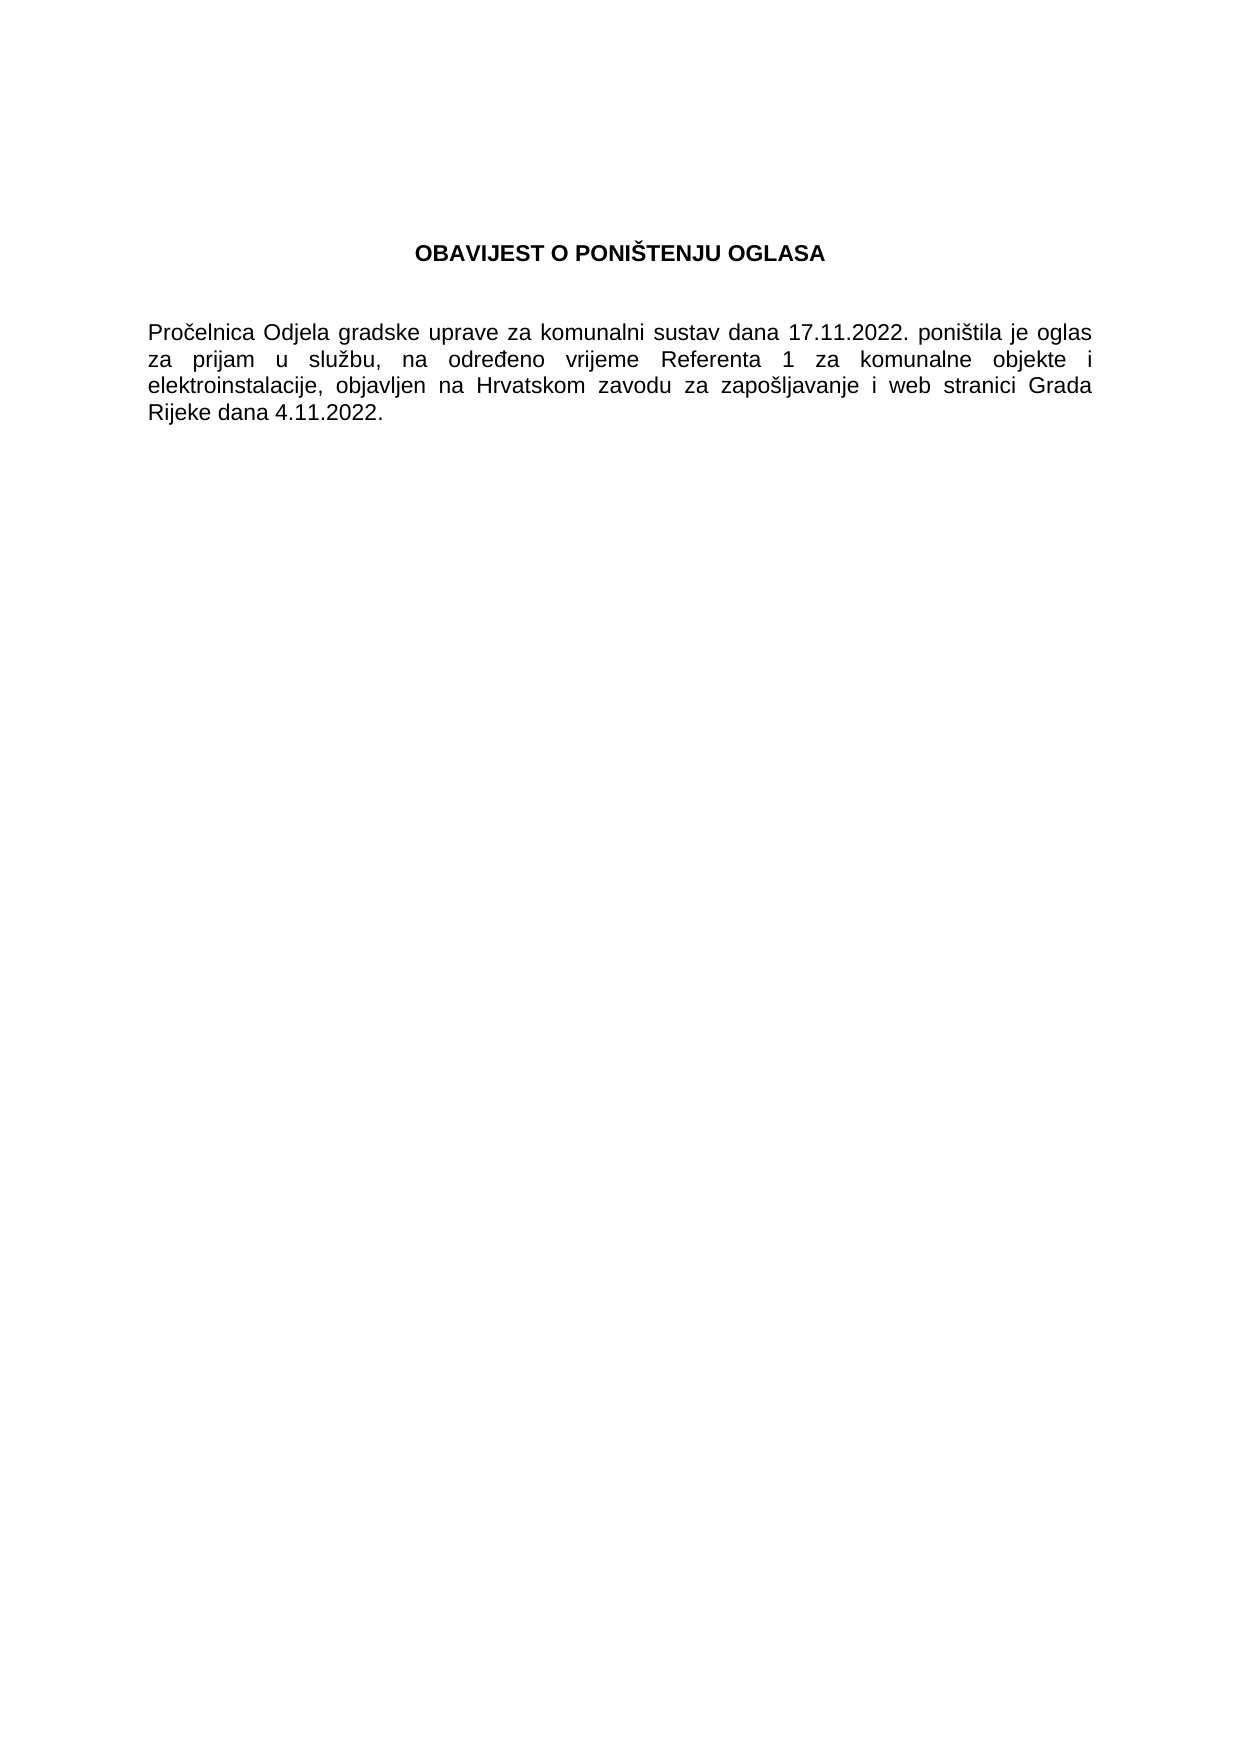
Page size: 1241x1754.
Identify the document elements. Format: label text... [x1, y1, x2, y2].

text OBAVIJEST O PONIŠTENJU OGLASA [148, 240, 1093, 267]
text Pročelnica Odjela gradske uprave za komunalni sustav dana 17.11.2022. poništila je oglas za prijam u službu, na određeno vrijeme Referenta 1 za komunalne objekte i elektroinstalacije, objavljen na Hrvatskom zavodu za zapošljavanje i web stranici Grada Rijeke dana 4.11.2022. [148, 319, 1093, 425]
